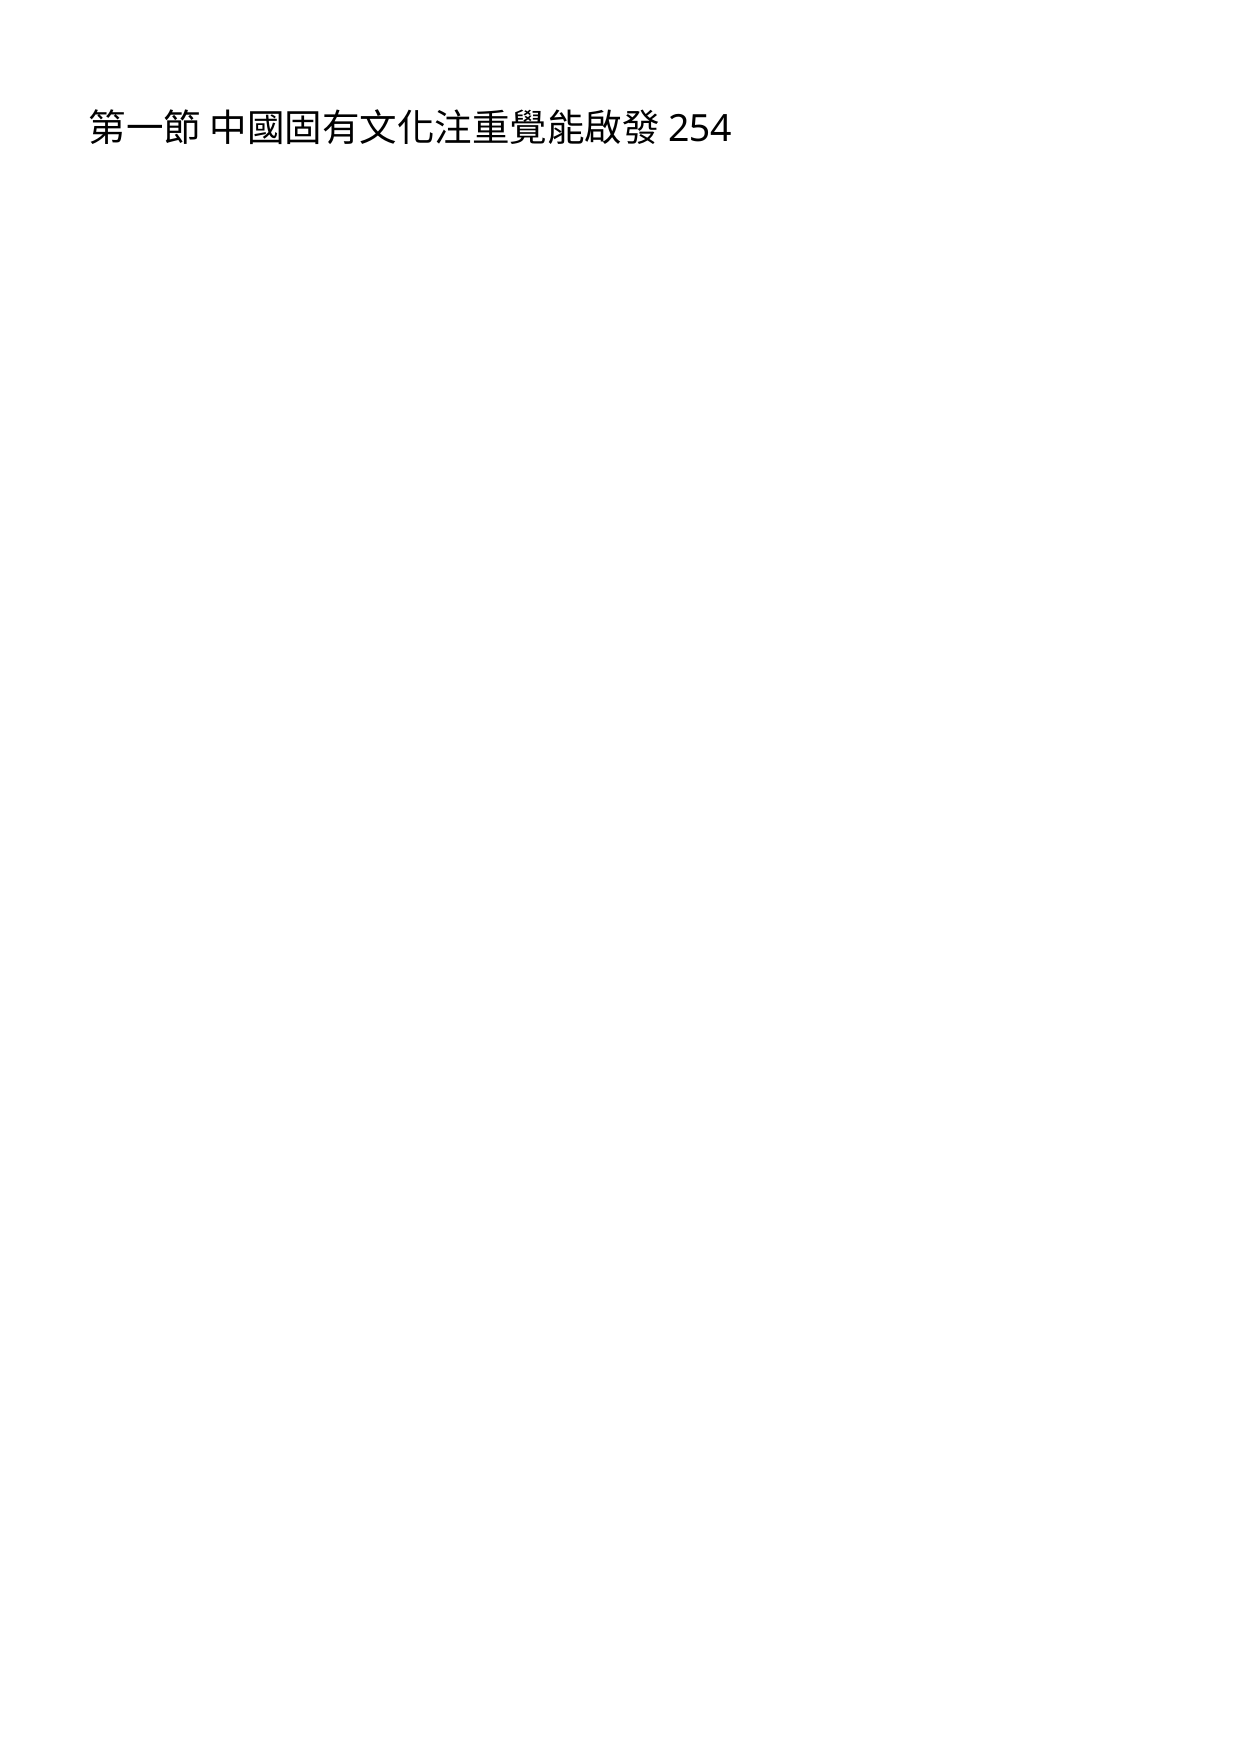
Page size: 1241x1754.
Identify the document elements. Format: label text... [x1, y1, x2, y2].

subtitle 第一節 中國固有文化注重覺能啟發 254 [88, 98, 1176, 152]
